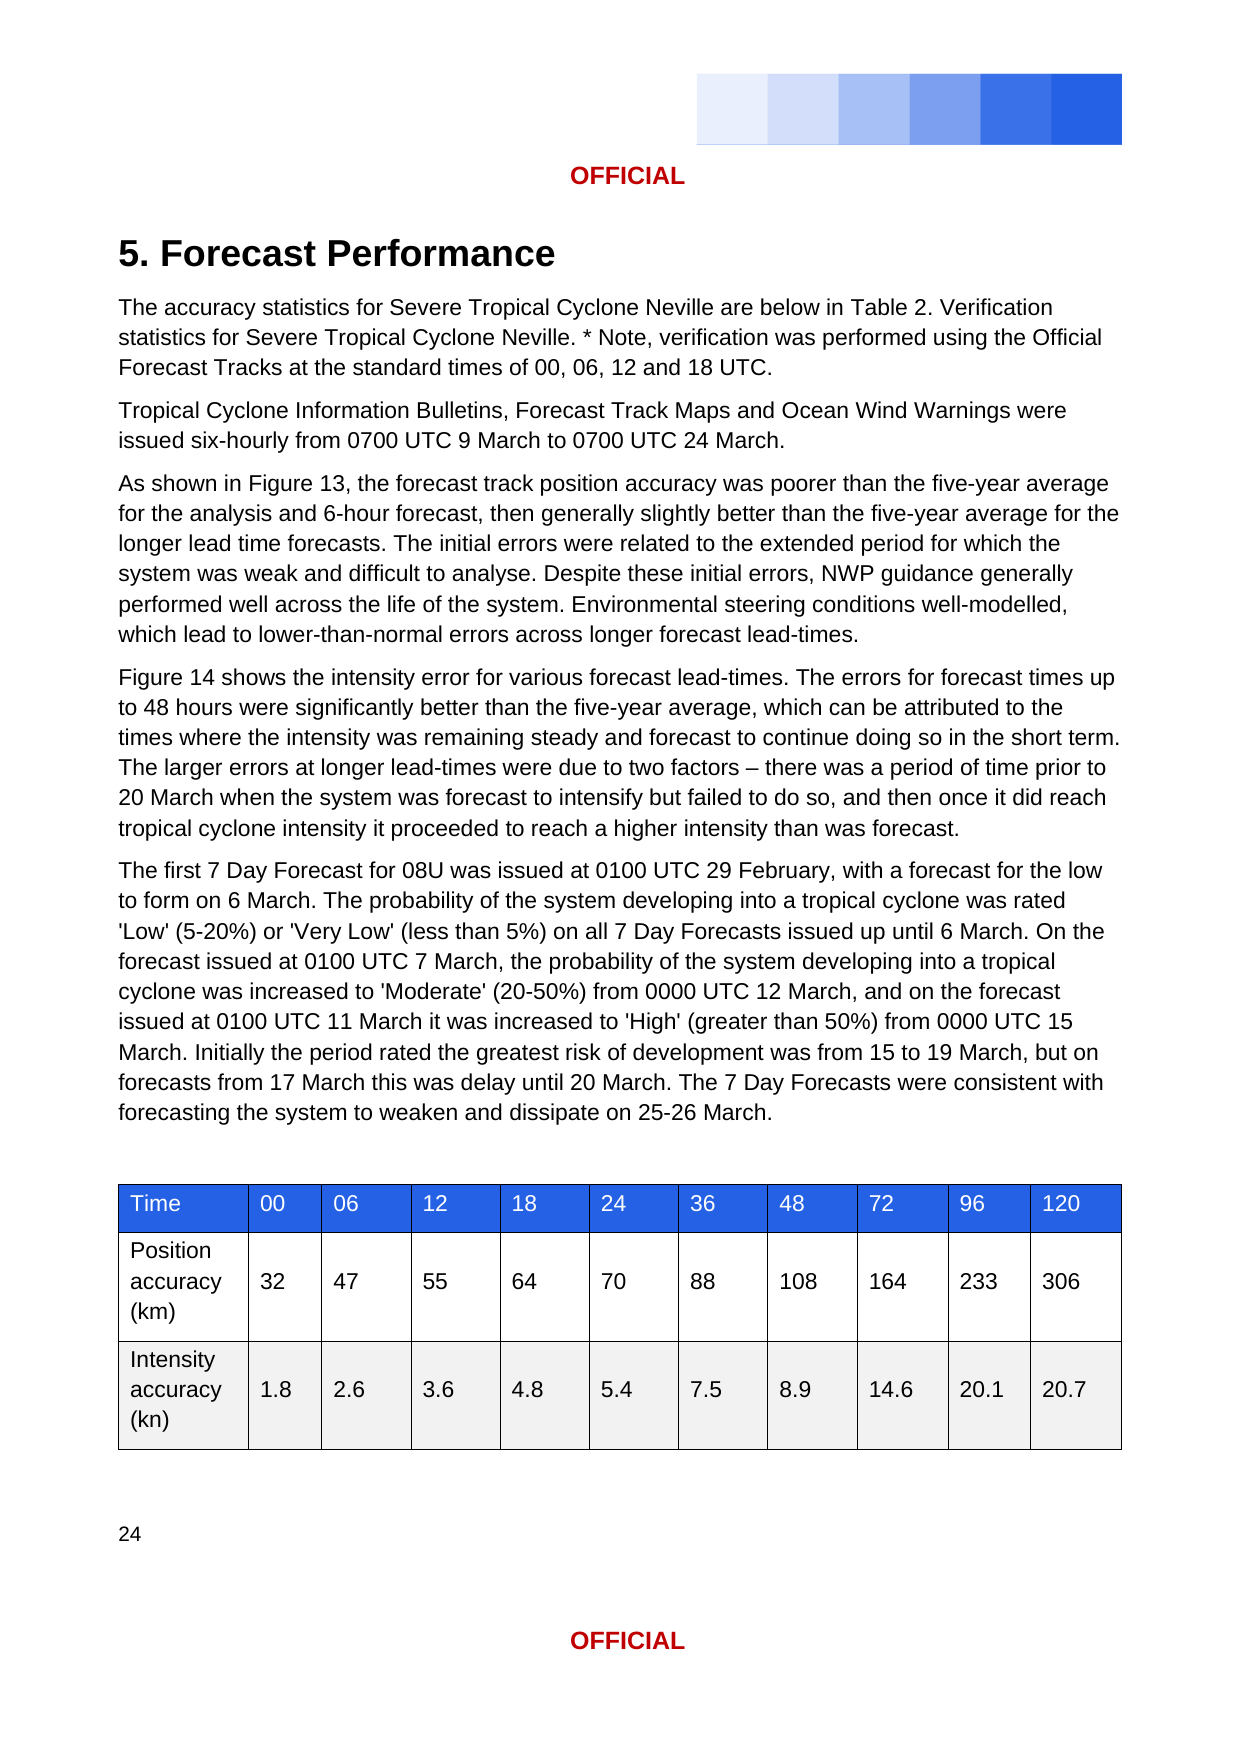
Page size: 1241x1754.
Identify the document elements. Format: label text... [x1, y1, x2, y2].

text Figure 14 shows the intensity error for various forecast lead-times. The errors for forecast times up to 48 hours were significantly better than the five-year average, which can be attributed to the times where the intensity was remaining steady and forecast to continue doing so in the short term. The larger errors at longer lead-times were due to two factors – there was a period of time prior to 20 March when the system was forecast to intensify but failed to do so, and then once it did reach tropical cyclone intensity it proceeded to reach a higher intensity than was forecast. [118, 663, 1122, 841]
table_header 06 [322, 1185, 411, 1232]
table_cell 14.6 [858, 1342, 948, 1449]
table_cell 233 [949, 1233, 1030, 1341]
table_cell 306 [1031, 1233, 1121, 1341]
table_cell 1.8 [249, 1342, 321, 1449]
picture [625, 73, 1123, 145]
table_cell 2.6 [322, 1342, 411, 1449]
table_header 24 [590, 1185, 678, 1232]
table_cell 47 [322, 1233, 411, 1341]
text Tropical Cyclone Information Bulletins, Forecast Track Maps and Ocean Wind Warnings were issued six-hourly from 0700 UTC 9 March to 0700 UTC 24 March. [118, 397, 1122, 453]
table_cell 5.4 [590, 1342, 678, 1449]
table_header Time [119, 1185, 248, 1232]
table_header 00 [249, 1185, 321, 1232]
text As shown in Figure 13, the forecast track position accuracy was poorer than the five-year average for the analysis and 6-hour forecast, then generally slightly better than the five-year average for the longer lead time forecasts. The initial errors were related to the extended period for which the system was weak and difficult to analyse. Despite these initial errors, NWP guidance generally performed well across the life of the system. Environmental steering conditions well-modelled, which lead to lower-than-normal errors across longer forecast lead-times. [118, 470, 1122, 647]
table_cell Intensity accuracy (kn) [119, 1342, 248, 1449]
table_cell 8.9 [768, 1342, 857, 1449]
table_header 96 [949, 1185, 1030, 1232]
table_cell 32 [249, 1233, 321, 1341]
text The first 7 Day Forecast for 08U was issued at 0100 UTC 29 February, with a forecast for the low to form on 6 March. The probability of the system developing into a tropical cyclone was rated 'Low' (5-20%) or 'Very Low' (less than 5%) on all 7 Day Forecasts issued up until 6 March. On the forecast issued at 0100 UTC 7 March, the probability of the system developing into a tropical cyclone was increased to 'Moderate' (20-50%) from 0000 UTC 12 March, and on the forecast issued at 0100 UTC 11 March it was increased to 'High' (greater than 50%) from 0000 UTC 15 March. Initially the period rated the greatest risk of development was from 15 to 19 March, but on forecasts from 17 March this was delay until 20 March. The 7 Day Forecasts were consistent with forecasting the system to weaken and dissipate on 25-26 March. [118, 857, 1122, 1125]
table_header 72 [858, 1185, 948, 1232]
text The accuracy statistics for Severe Tropical Cyclone Neville are below in Table 2. [118, 294, 1122, 380]
table_cell 108 [768, 1233, 857, 1341]
table_cell 20.1 [949, 1342, 1030, 1449]
table_cell 64 [501, 1233, 589, 1341]
table_header 18 [501, 1185, 589, 1232]
table_cell 164 [858, 1233, 948, 1341]
table_cell 88 [679, 1233, 767, 1341]
table_cell 70 [590, 1233, 678, 1341]
table_header 48 [768, 1185, 857, 1232]
table_cell 55 [412, 1233, 500, 1341]
table_cell 4.8 [501, 1342, 589, 1449]
table_cell Position accuracy (km) [119, 1233, 248, 1341]
table_header 36 [679, 1185, 767, 1232]
table_cell 3.6 [412, 1342, 500, 1449]
table_cell 7.5 [679, 1342, 767, 1449]
table_header 120 [1031, 1185, 1121, 1232]
table_cell 20.7 [1031, 1342, 1121, 1449]
table_header 12 [412, 1185, 500, 1232]
subtitle Forecast Performance [118, 232, 1122, 275]
